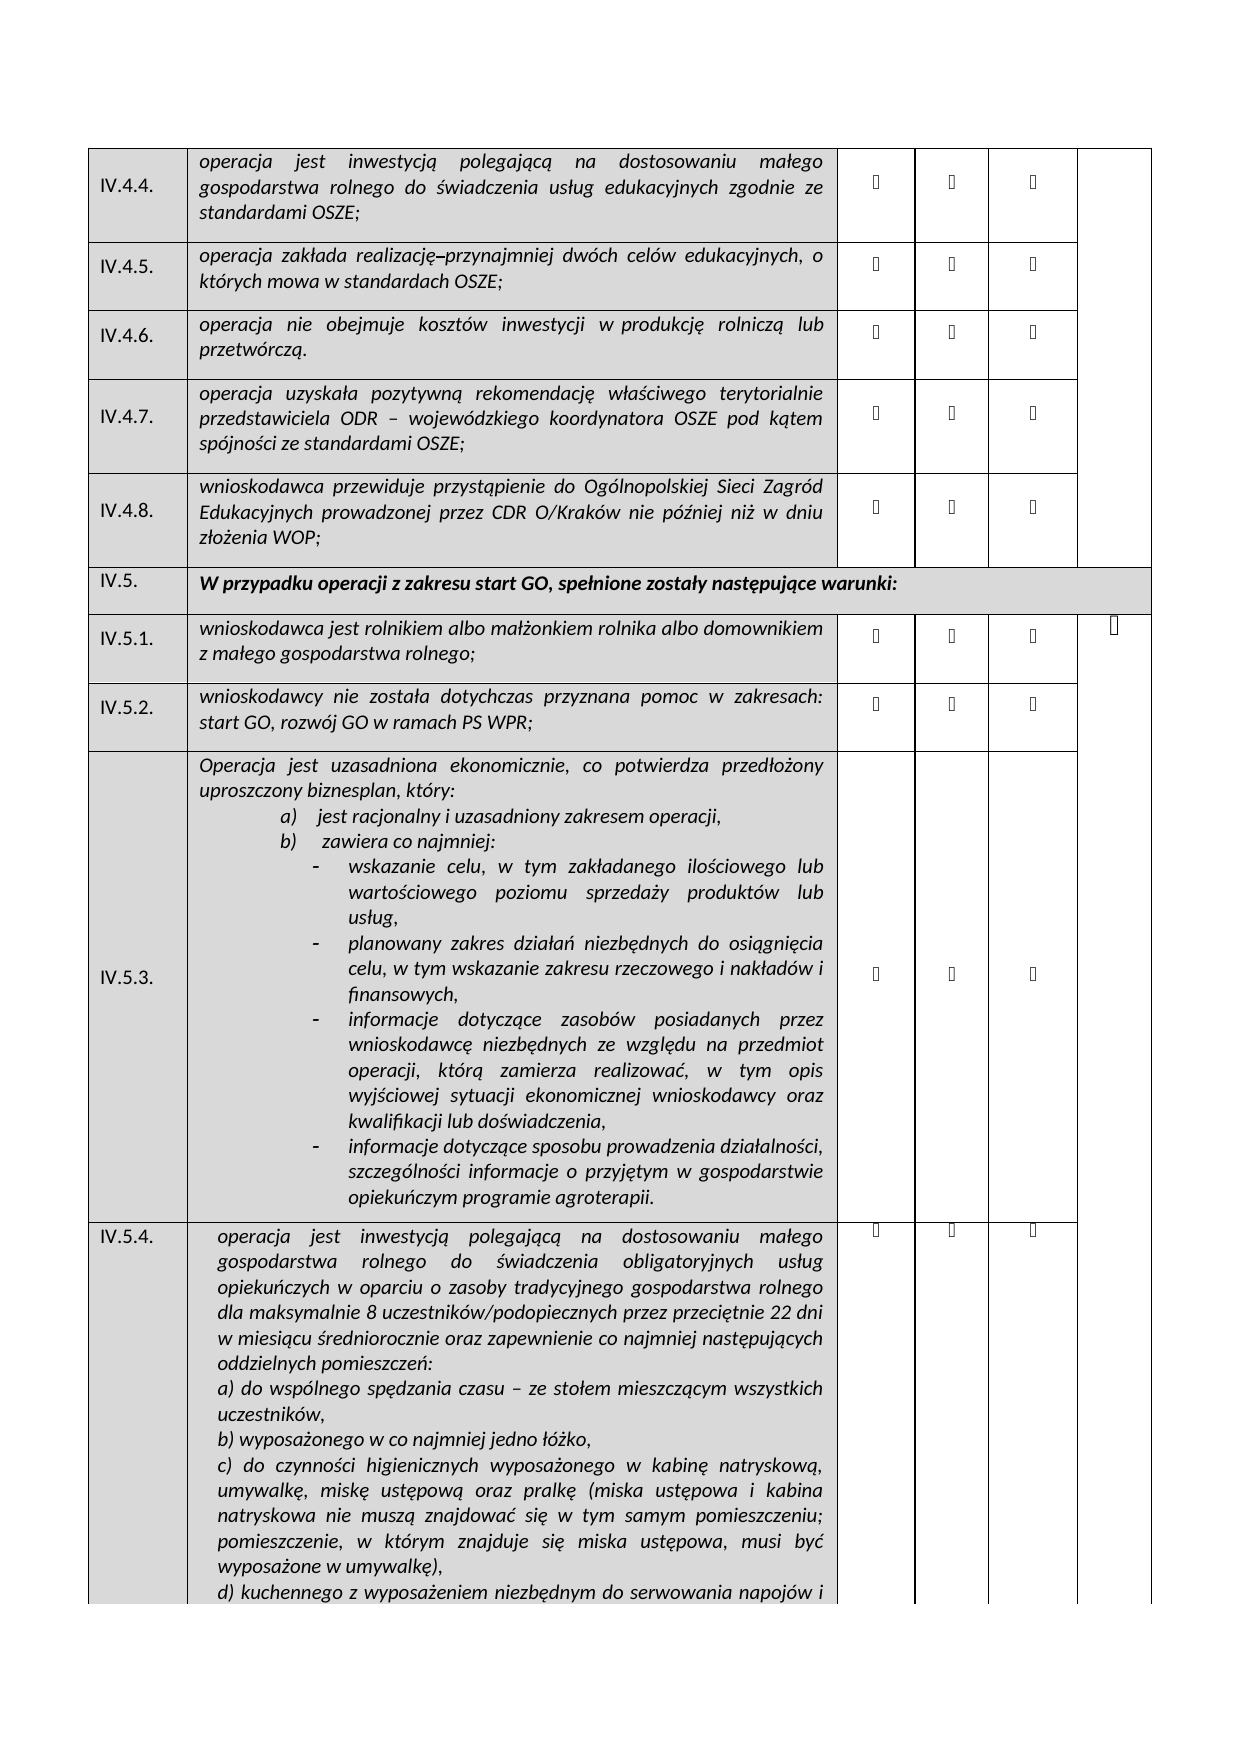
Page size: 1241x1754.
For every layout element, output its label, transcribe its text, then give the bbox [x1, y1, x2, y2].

table_cell [916, 615, 988, 682]
table_cell wnioskodawca jest rolnikiem albo małżonkiem rolnika albo domownikiem z małego gospodarstwa rolnego; [188, 615, 837, 682]
table_cell IV.5.4. [89, 1223, 187, 1604]
table_cell IV.5.1. [89, 615, 187, 682]
table_cell wnioskodawca przewiduje przystąpienie do Ogólnopolskiej Sieci Zagród Edukacyjnych prowadzonej przez CDR O/Kraków nie później niż w dniu złożenia WOP; [188, 474, 837, 567]
table_cell [838, 615, 914, 682]
table_cell IV.5. [89, 568, 187, 614]
table_cell [916, 311, 988, 379]
table_cell IV.4.4. [89, 149, 187, 242]
table_cell Operacja jest uzasadniona ekonomicznie, co potwierdza przedłożony uproszczony biznesplan, który: jest racjonalny i uzasadniony zakresem operacji, zawiera co najmniej: wskazanie celu, w tym zakładanego ilościowego lub wartościowego poziomu sprzedaży produktów lub usług, planowany zakres działań niezbędnych do osiągnięcia celu, w tym wskazanie zakresu rzeczowego i nakładów i finansowych, informacje dotyczące zasobów posiadanych przez wnioskodawcę niezbędnych ze względu na przedmiot operacji, którą zamierza realizować, w tym opis wyjściowej sytuacji ekonomicznej wnioskodawcy oraz kwalifikacji lub doświadczenia, informacje dotyczące sposobu prowadzenia działalności, szczególności informacje o przyjętym w gospodarstwie opiekuńczym programie agroterapii. [188, 752, 837, 1222]
table_cell [989, 149, 1077, 242]
table_cell [838, 684, 914, 751]
table_cell [838, 380, 914, 473]
table_cell [916, 474, 988, 567]
table_cell operacja uzyskała pozytywną rekomendację właściwego terytorialnie przedstawiciela ODR – wojewódzkiego koordynatora OSZE pod kątem spójności ze standardami OSZE; [188, 380, 837, 473]
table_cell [188, 1223, 837, 1604]
table_cell [989, 684, 1077, 751]
table_cell [838, 1223, 914, 1604]
table_cell [838, 149, 914, 242]
table_cell operacja zakłada realizację przynajmniej dwóch celów edukacyjnych, o których mowa w standardach OSZE; [188, 243, 837, 310]
table_cell [989, 752, 1077, 1222]
table_cell [989, 1223, 1077, 1604]
table_cell [916, 149, 988, 242]
table_cell [838, 752, 914, 1222]
table_cell [838, 243, 914, 310]
table_cell [916, 243, 988, 310]
table_cell IV.4.8. [89, 474, 187, 567]
table_cell [838, 474, 914, 567]
table_cell [838, 311, 914, 379]
table_cell [989, 615, 1077, 682]
table_cell [989, 243, 1077, 310]
table_cell IV.4.5. [89, 243, 187, 310]
table_cell [916, 1223, 988, 1604]
table_cell [916, 380, 988, 473]
table_cell [916, 752, 988, 1222]
table_cell IV.5.2. [89, 684, 187, 751]
table_cell IV.4.7. [89, 380, 187, 473]
table_cell [989, 380, 1077, 473]
table_cell IV.4.6. [89, 311, 187, 379]
table_cell [989, 311, 1077, 379]
table_cell IV.5.3. [89, 752, 187, 1222]
table_cell operacja nie obejmuje kosztów inwestycji w produkcję rolniczą lub przetwórczą. [188, 311, 837, 379]
table_cell wnioskodawcy nie została dotychczas przyznana pomoc w zakresach: start GO, rozwój GO w ramach PS WPR; [188, 684, 837, 751]
table_cell W przypadku operacji z zakresu start GO, spełnione zostały następujące warunki: [188, 568, 1151, 614]
table_cell operacja jest inwestycją polegającą na dostosowaniu małego gospodarstwa rolnego do świadczenia usług edukacyjnych zgodnie ze standardami OSZE; [188, 149, 837, 242]
table_cell [916, 684, 988, 751]
table_cell [1078, 615, 1151, 1604]
table_cell [989, 474, 1077, 567]
